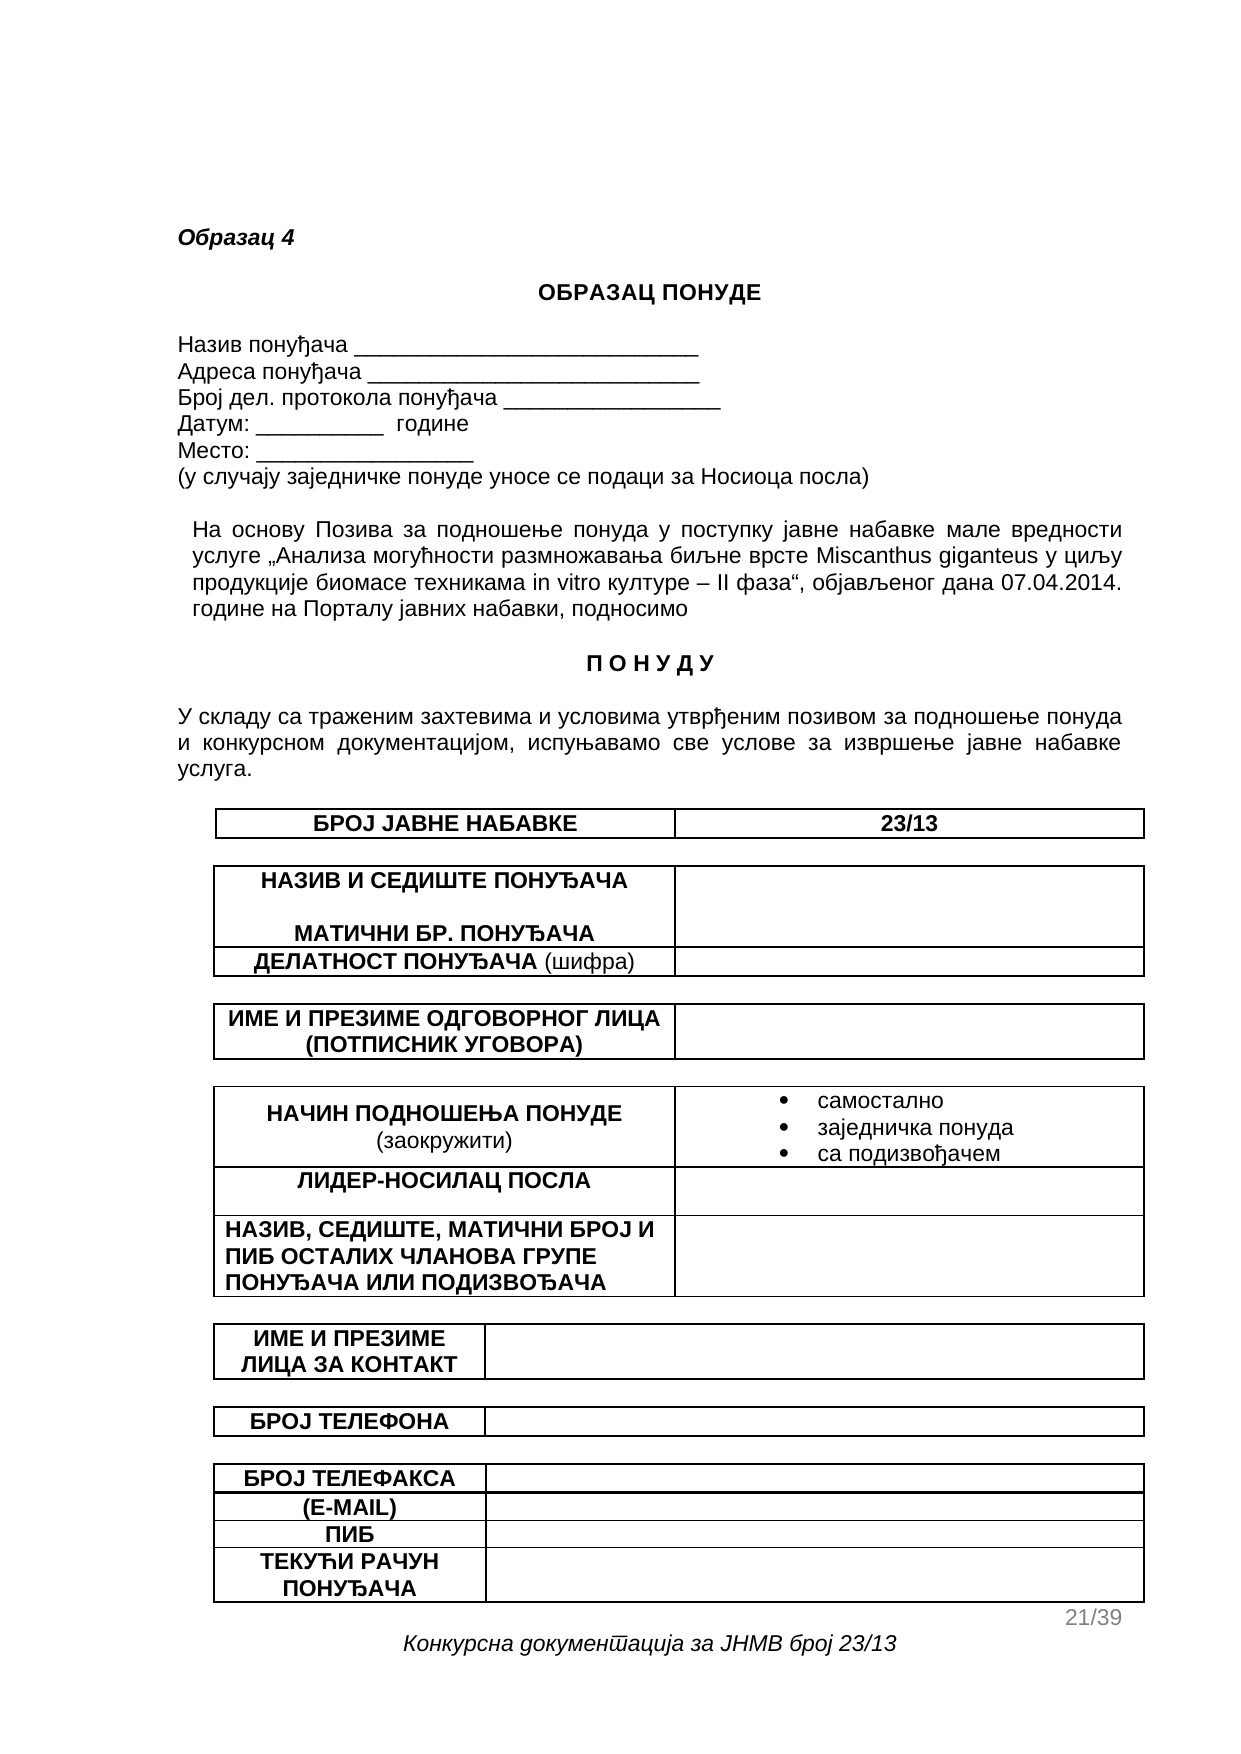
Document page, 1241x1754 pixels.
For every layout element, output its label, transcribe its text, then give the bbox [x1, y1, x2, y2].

subtitle ОБРАЗАЦ ПОНУДЕ [177, 279, 1122, 305]
list На основу Позива за подношење понуда у поступку јавне набавке мале вредности услуге „Анализа могућности размножавања биљне врсте Miscanthus giganteus у циљу продукције биомасе техникама in vitro културе – II фаза“, објављеног дана 07.04.2014. године на Порталу јавних набавки, подносимо [192, 516, 1122, 621]
table_cell [487, 1494, 1143, 1520]
table_header БРОЈ ТЕЛЕФАКСА [215, 1465, 485, 1491]
text Место: _________________ [177, 437, 1122, 463]
table_header [676, 867, 1143, 946]
text П О Н У Д У [177, 650, 1122, 676]
text Образац 4 [177, 223, 1122, 250]
table_cell ПИБ [215, 1521, 485, 1547]
table_cell [676, 1216, 1143, 1296]
table_header самостално заједничка понуда са подизвођачем [676, 1087, 1143, 1166]
table_header [486, 1408, 1143, 1434]
table_header [487, 1465, 1143, 1491]
table_header 23/13 [676, 810, 1143, 837]
table_header [676, 1005, 1143, 1058]
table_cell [215, 1548, 485, 1601]
text Назив понуђача ___________________________ [177, 331, 1122, 358]
table_cell [676, 1168, 1143, 1215]
text (у случају заједничке понуде уносе се подаци за Носиоца посла) [177, 463, 1122, 489]
table_cell (Е-МАIL) [215, 1494, 485, 1520]
table_cell ДЕЛАТНОСТ ПОНУЂАЧА (шифра) [215, 948, 674, 974]
text Адреса понуђача __________________________ [177, 358, 1122, 384]
table_header НАЧИН ПОДНОШЕЊА ПОНУДЕ (заокружити) [215, 1087, 674, 1166]
table_cell [676, 948, 1143, 974]
table_header БРОЈ ТЕЛЕФОНА [215, 1408, 484, 1434]
table_header ИМЕ И ПРЕЗИМЕ ЛИЦА ЗА КОНТАКТ [215, 1325, 484, 1378]
table_header БРОЈ ЈАВНЕ НАБАВКЕ [217, 810, 674, 837]
table_header ИМЕ И ПРЕЗИМЕ ОДГОВОРНОГ ЛИЦА (ПОТПИСНИК УГОВОРА) [215, 1005, 674, 1058]
table_header [486, 1325, 1143, 1378]
table_cell НАЗИВ, СЕДИШТЕ, МАТИЧНИ БРОЈ И ПИБ ОСТАЛИХ ЧЛАНОВА ГРУПЕ ПОНУЂАЧА ИЛИ ПОДИЗВОЂАЧА [215, 1216, 674, 1296]
text Број дел. протокола понуђача _________________ [177, 384, 1122, 410]
table_cell [487, 1521, 1143, 1547]
text Датум: __________ године [177, 410, 1122, 437]
table_cell ЛИДЕР-НОСИЛАЦ ПОСЛА [215, 1168, 674, 1215]
table_header НАЗИВ И СЕДИШТЕ ПОНУЂАЧА МАТИЧНИ БР. ПОНУЂАЧА [215, 867, 674, 946]
text У складу са траженим захтевима и условима утврђеним позивом за подношење понуда и конкурсном документацијом, испуњавамо све услове за извршење јавне набавке услуга. [177, 703, 1122, 782]
table_cell [487, 1548, 1143, 1601]
